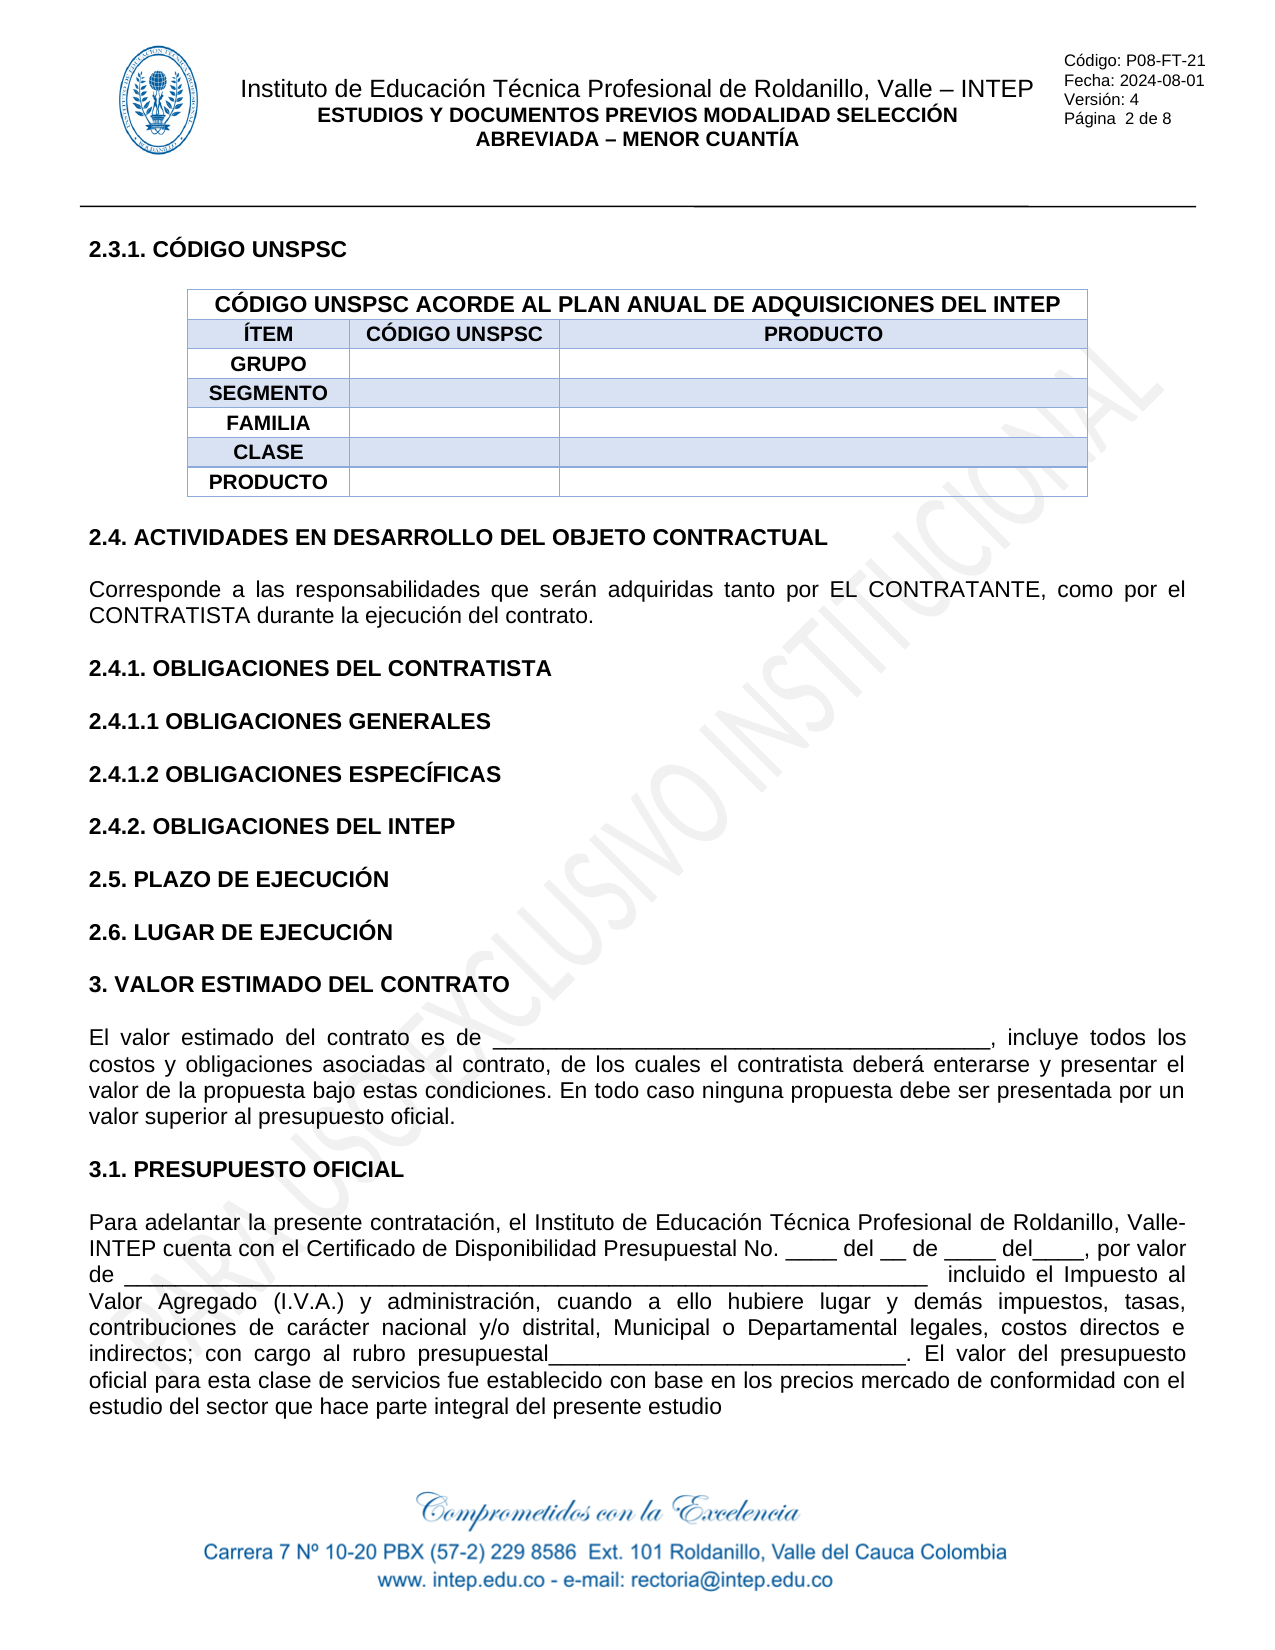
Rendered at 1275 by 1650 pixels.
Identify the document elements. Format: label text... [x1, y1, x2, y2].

text Corresponde a las responsabilidades que serán adquiridas tanto por EL CONTRATANTE, como por el CONTRATISTA durante la ejecución del contrato. [89, 576, 1186, 629]
text 3. VALOR ESTIMADO DEL CONTRATO [89, 971, 1186, 998]
text 3.1. PRESUPUESTO OFICIAL [89, 1156, 1186, 1182]
table_cell [350, 468, 559, 496]
text 2.3.1. CÓDIGO UNSPSC [89, 236, 1186, 263]
text 2.4.1.1 OBLIGACIONES GENERALES [89, 708, 1186, 734]
picture [152, 1478, 1038, 1617]
text El valor estimado del contrato es de _______________________________________, incluye todos los costos y obligaciones asociadas al contrato, de los cuales el contratista deberá enterarse y presentar el valor de la propuesta bajo estas condiciones. En todo caso ninguna propuesta debe ser presentada por un valor superior al presupuesto oficial. [89, 1024, 1186, 1129]
table_header CÓDIGO UNSPSC acorde al Plan Anual de Adquisiciones del INTEP [188, 290, 1087, 318]
table_cell Segmento [188, 379, 349, 407]
table_cell [560, 438, 1087, 466]
picture [116, 44, 201, 158]
table_cell Grupo [188, 349, 349, 378]
text 2.4. ACTIVIDADES EN DESARROLLO DEL OBJETO CONTRACTUAL [89, 523, 1186, 550]
table_cell [560, 408, 1087, 437]
table_cell [560, 379, 1087, 407]
text 2.4.2. OBLIGACIONES DEL INTEP [89, 813, 1186, 840]
table_cell ÍTEM [188, 320, 349, 348]
table_cell [350, 438, 559, 466]
table_cell [350, 349, 559, 378]
table_cell PRODUCTO [560, 320, 1087, 348]
table_cell [560, 349, 1087, 378]
table_cell CÓDIGO UNSPSC [350, 320, 559, 348]
text 2.4.1. OBLIGACIONES DEL CONTRATISTA [89, 655, 1186, 682]
table_cell Clase [188, 438, 349, 466]
text 2.4.1.2 OBLIGACIONES ESPECÍFICAS [89, 761, 1186, 787]
text Para adelantar la presente contratación, el Instituto de Educación Técnica Profesional de Roldanillo, Valle-INTEP cuenta con el Certificado de Disponibilidad Presupuestal No. ____ del __ de ____ del____, por valor de _______________________________________________________________ incluido el Impuesto al Valor Agregado (I.V.A.) y administración, cuando a ello hubiere lugar y demás impuestos, tasas, contribuciones de carácter nacional y/o distrital, Municipal o Departamental legales, costos directos e indirectos; con cargo al rubro presupuestal____________________________. El valor del presupuesto oficial para esta clase de servicios fue establecido con base en los precios mercado de conformidad con el estudio del sector que hace parte integral del presente estudio [89, 1209, 1186, 1419]
text 2.6. LUGAR DE EJECUCIÓN [89, 919, 1186, 945]
table_cell [350, 379, 559, 407]
table_cell Familia [188, 408, 349, 437]
table_cell [560, 468, 1087, 496]
table_cell [350, 408, 559, 437]
table_cell Producto [188, 468, 349, 496]
text 2.5. PLAZO DE EJECUCIÓN [89, 866, 1186, 892]
